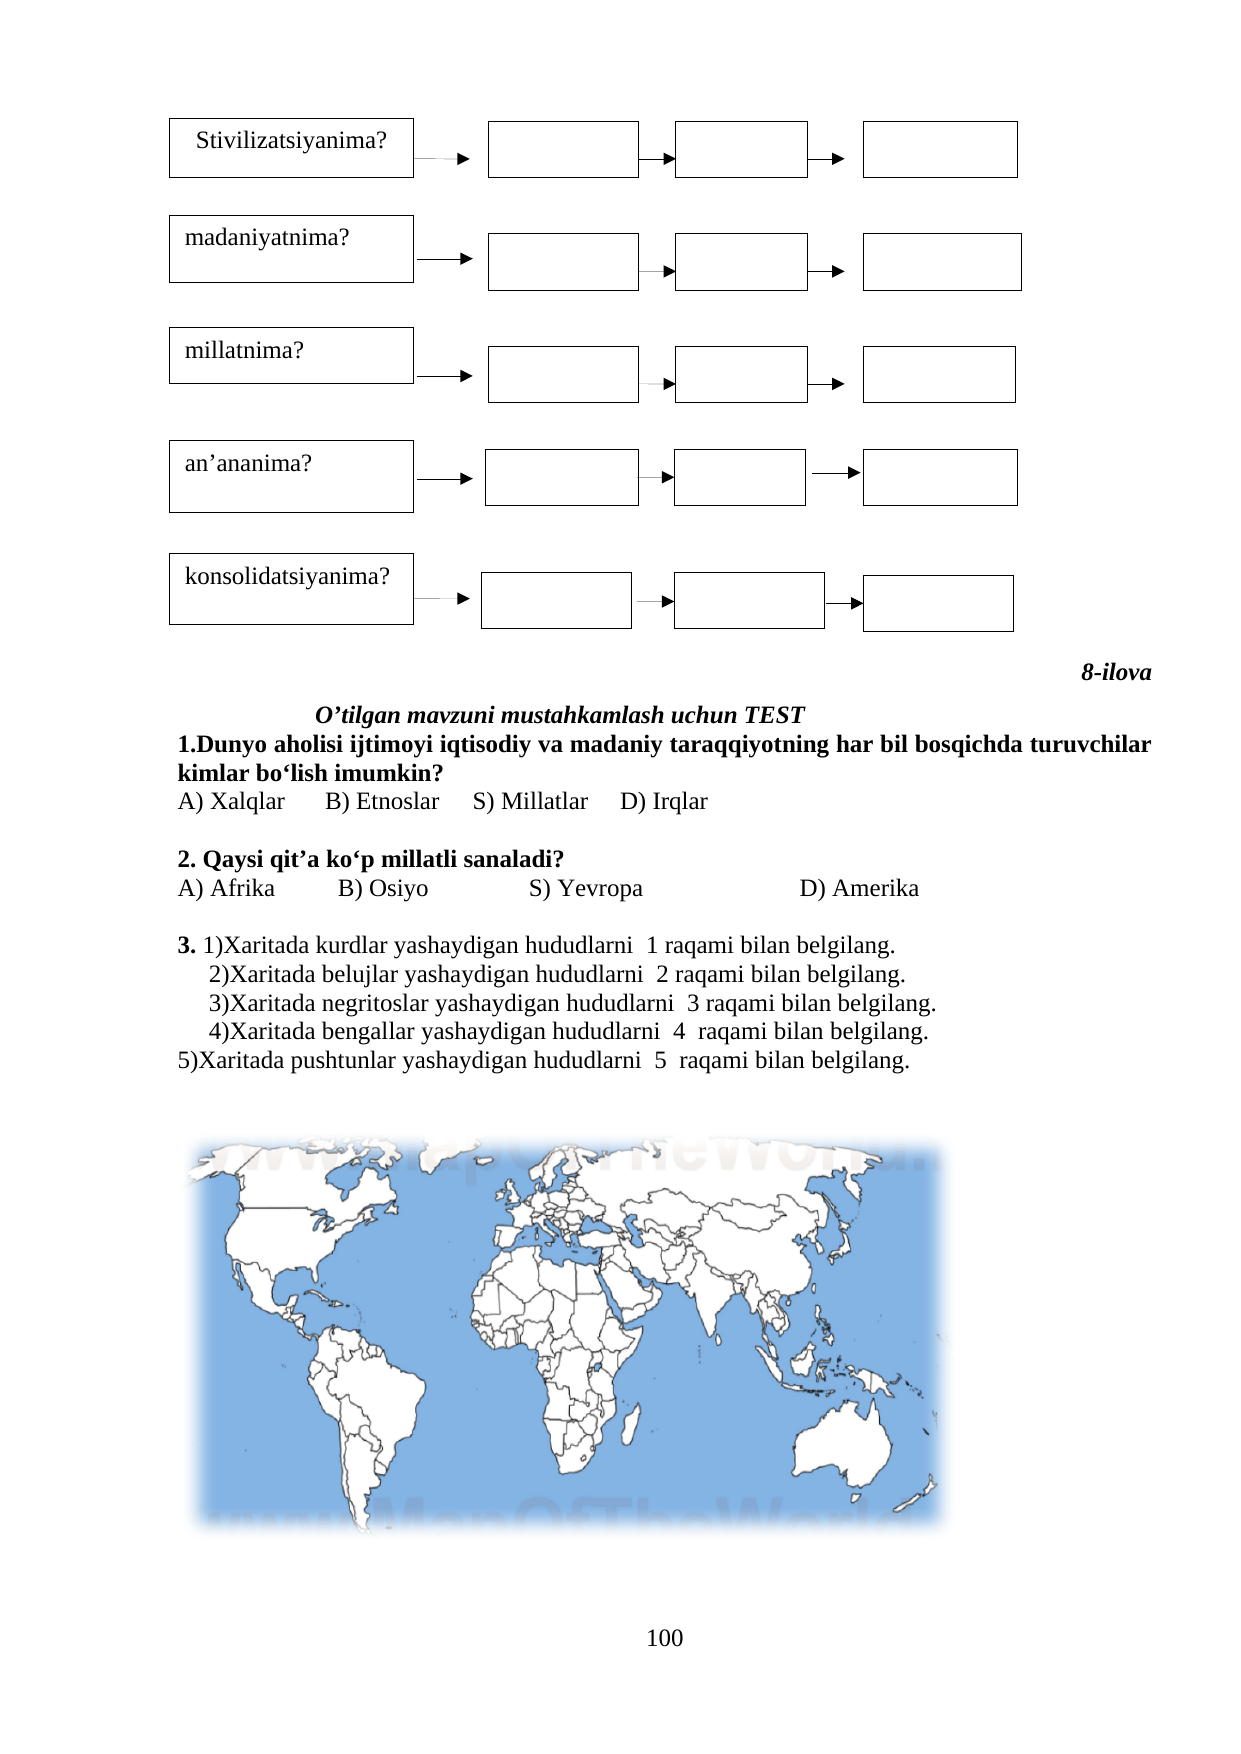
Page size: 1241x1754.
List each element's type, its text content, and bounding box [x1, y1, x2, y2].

text 3. 1)Xaritada kurdlar yashaydigan hududlarni 1 raqami bilan belgilang. [177, 930, 1152, 959]
text O’tilgan mavzuni mustahkamlash uchun TEST [177, 700, 1152, 729]
picture [210, 1161, 928, 1512]
text 4)Xaritada bengallar yashaydigan hududlarni 4 raqami bilan belgilang. [177, 1016, 1152, 1045]
text A) Xalqlar B) Etnoslar S) Millatlar D) Irqlar [177, 786, 1152, 815]
text 8-ilova [177, 657, 1152, 686]
text 2)Xaritada belujlar yashaydigan hududlarni 2 raqami bilan belgilang. [177, 959, 1152, 988]
text 5)Xaritada pushtunlar yashaydigan hududlarni 5 raqami bilan belgilang. [177, 1045, 1152, 1074]
text 3)Xaritada negritoslar yashaydigan hududlarni 3 raqami bilan belgilang. [177, 988, 1152, 1016]
text 2. Qaysi qit’a kо‘p millatli sanaladi? [177, 844, 1152, 873]
text 1.Dunyo aholisi ijtimoyi iqtisodiy va madaniy taraqqiyotning har bil bosqichda turuvchilar kimlar bо‘lish imumkin? [177, 729, 1152, 786]
text A) Afrika B) Osiyo S) Yevropa D) Amerika [177, 873, 1152, 901]
